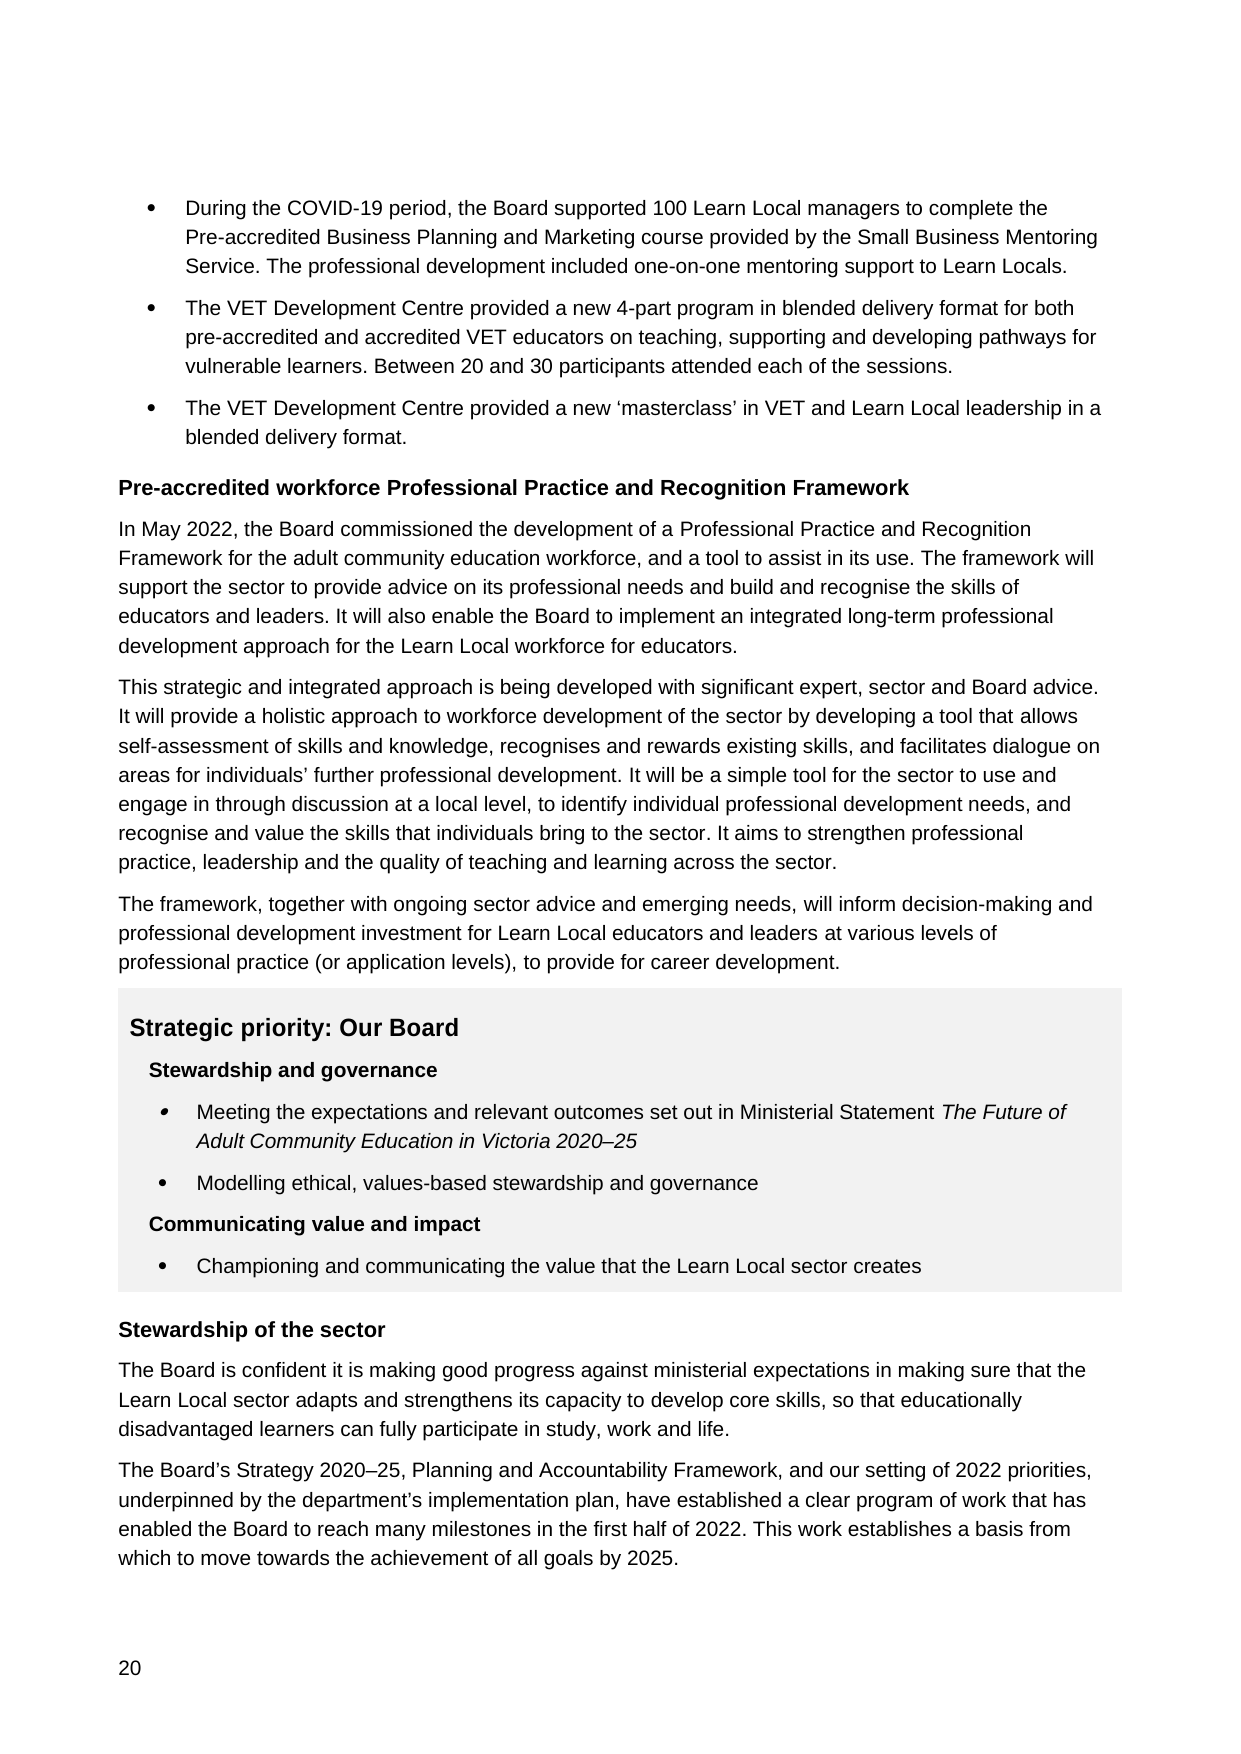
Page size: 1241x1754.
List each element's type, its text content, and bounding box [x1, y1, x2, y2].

subtitle Stewardship of the sector [118, 1317, 1122, 1342]
text The Board is confident it is making good progress against ministerial expectations in making sure that the Learn Local sector adapts and strengthens its capacity to develop core skills, so that educationally disadvantaged learners can fully participate in study, work and life. [118, 1354, 1108, 1442]
subtitle Pre-accredited workforce Professional Practice and Recognition Framework [118, 475, 1122, 501]
table_header Strategic priority: Our Board Stewardship and governance Meeting the expectations and relevant outcomes set out in Ministerial Statement The Future of Adult Community Education in Victoria 2020–25 Modelling ethical, values-based stewardship and governance Communicating value and impact Championing and communicating the value that the Learn Local sector creates [118, 988, 1122, 1292]
text The framework, together with ongoing sector advice and emerging needs, will inform decision-making and professional development investment for Learn Local educators and leaders at various levels of professional practice (or application levels), to provide for career development. [118, 888, 1108, 976]
text This strategic and integrated approach is being developed with significant expert, sector and Board advice. It will provide a holistic approach to workforce development of the sector by developing a tool that allows self-assessment of skills and knowledge, recognises and rewards existing skills, and facilitates dialogue on areas for individuals’ further professional development. It will be a simple tool for the sector to use and engage in through discussion at a local level, to identify individual professional development needs, and recognise and value the skills that individuals bring to the sector. It aims to strengthen professional practice, leadership and the quality of teaching and learning across the sector. [118, 671, 1108, 876]
text The Board’s Strategy 2020–25, Planning and Accountability Framework, and our setting of 2022 priorities, underpinned by the department’s implementation plan, have established a clear program of work that has enabled the Board to reach many milestones in the first half of 2022. This work establishes a basis from which to move towards the achievement of all goals by 2025. [118, 1454, 1108, 1571]
text In May 2022, the Board commissioned the development of a Professional Practice and Recognition Framework for the adult community education workforce, and a tool to assist in its use. The framework will support the sector to provide advice on its professional needs and build and recognise the skills of educators and leaders. It will also enable the Board to implement an integrated long-term professional development approach for the Learn Local workforce for educators. [118, 513, 1108, 659]
text The VET Development Centre provided a new ‘masterclass’ in VET and Learn Local leadership in a blended delivery format. [148, 392, 1108, 450]
text The VET Development Centre provided a new 4-part program in blended delivery format for both pre-accredited and accredited VET educators on teaching, supporting and developing pathways for vulnerable learners. Between 20 and 30 participants attended each of the sessions. [148, 292, 1108, 379]
text During the COVID-19 period, the Board supported 100 Learn Local managers to complete the Pre-accredited Business Planning and Marketing course provided by the Small Business Mentoring Service. The professional development included one-on-one mentoring support to Learn Locals. [148, 192, 1108, 279]
